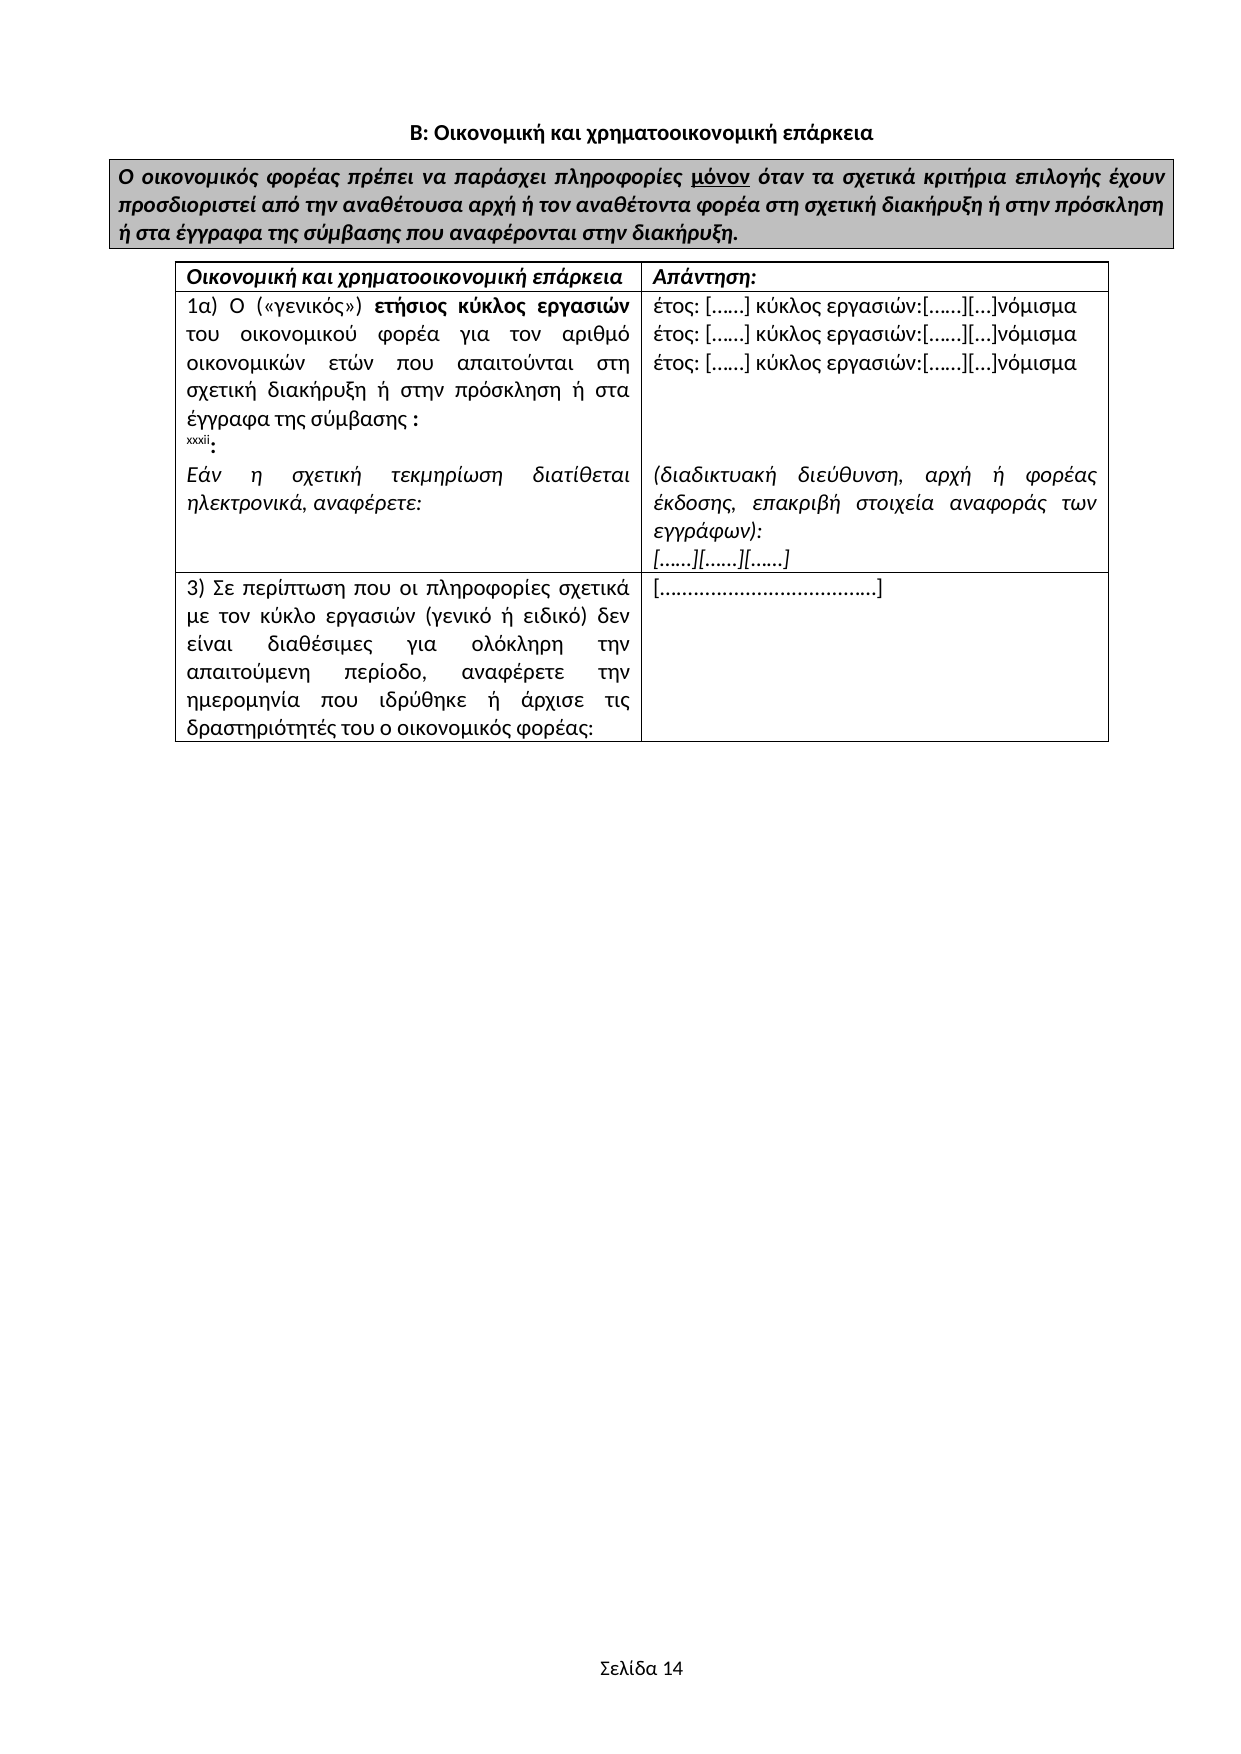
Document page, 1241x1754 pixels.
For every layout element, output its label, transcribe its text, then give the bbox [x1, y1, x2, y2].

table_header Οικονομική και χρηματοοικονομική επάρκεια [176, 263, 641, 291]
table_header Απάντηση: [642, 263, 1108, 291]
table_cell 3) Σε περίπτωση που οι πληροφορίες σχετικά με τον κύκλο εργασιών (γενικό ή ειδικό) δεν είναι διαθέσιμες για ολόκληρη την απαιτούμενη περίοδο, αναφέρετε την ημερομηνία που ιδρύθηκε ή άρχισε τις δραστηριότητές του ο οικονομικός φορέας: [176, 573, 641, 741]
table_cell […................................…] [642, 573, 1108, 741]
table_cell έτος: [……] κύκλος εργασιών:[……][…]νόμισμα έτος: [……] κύκλος εργασιών:[……][…]νόμισμα έτος: [……] κύκλος εργασιών:[……][…]νόμισμα (διαδικτυακή διεύθυνση, αρχή ή φορέας έκδοσης, επακριβή στοιχεία αναφοράς των εγγράφων): [……][……][……] [642, 292, 1108, 572]
text Β: Οικονομική και χρηματοοικονομική επάρκεια [118, 118, 1165, 146]
table_cell 1α) Ο («γενικός») ετήσιος κύκλος εργασιών του οικονομικού φορέα για τον αριθμό οικονομικών ετών που απαιτούνται στη σχετική διακήρυξη ή στην πρόσκληση ή στα έγγραφα της σύμβασης : : Εάν η σχετική τεκμηρίωση διατίθεται ηλεκτρονικά, αναφέρετε: [176, 292, 641, 572]
text Ο οικονομικός φορέας πρέπει να παράσχει πληροφορίες μόνον όταν τα σχετικά κριτήρια επιλογής έχουν προσδιοριστεί από την αναθέτουσα αρχή ή τον αναθέτοντα φορέα στη σχετική διακήρυξη ή στην πρόσκληση ή στα έγγραφα της σύμβασης που αναφέρονται στην διακήρυξη. [110, 160, 1173, 248]
